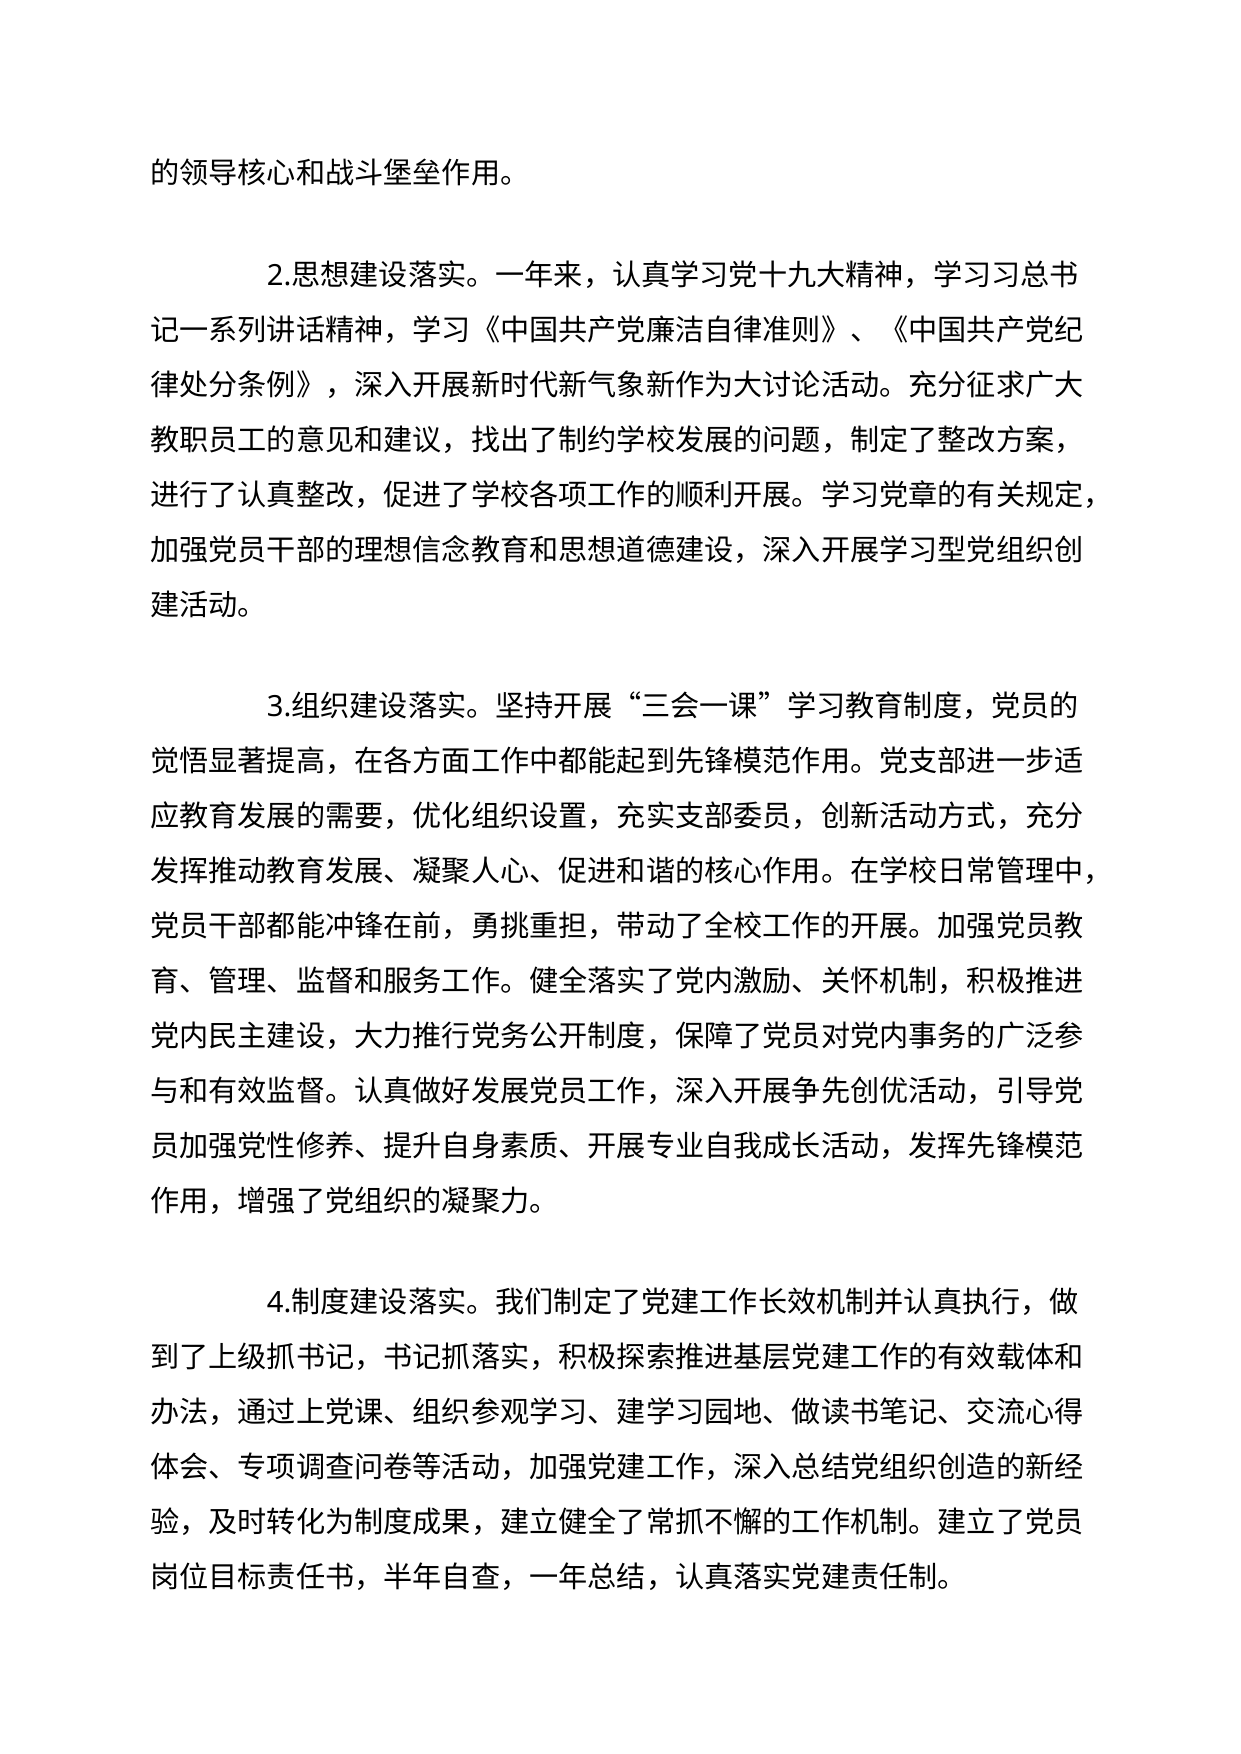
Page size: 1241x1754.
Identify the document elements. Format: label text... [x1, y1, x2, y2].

text 2.思想建设落实。一年来，认真学习党十九大精神，学习习总书记一系列讲话精神，学习《中国共产党廉洁自律准则》、《中国共产党纪律处分条例》，深入开展新时代新气象新作为大讨论活动。充分征求广大教职员工的意见和建议，找出了制约学校发展的问题，制定了整改方案，进行了认真整改，促进了学校各项工作的顺利开展。学习党章的有关规定，加强党员干部的理想信念教育和思想道德建设，深入开展学习型党组织创建活动。 [150, 252, 1090, 623]
text 3.组织建设落实。坚持开展“三会一课”学习教育制度，党员的觉悟显著提高，在各方面工作中都能起到先锋模范作用。党支部进一步适应教育发展的需要，优化组织设置，充实支部委员，创新活动方式，充分发挥推动教育发展、凝聚人心、促进和谐的核心作用。在学校日常管理中，党员干部都能冲锋在前，勇挑重担，带动了全校工作的开展。加强党员教育、管理、监督和服务工作。健全落实了党内激励、关怀机制，积极推进党内民主建设，大力推行党务公开制度，保障了党员对党内事务的广泛参与和有效监督。认真做好发展党员工作，深入开展争先创优活动，引导党员加强党性修养、提升自身素质、开展专业自我成长活动，发挥先锋模范作用，增强了党组织的凝聚力。 [150, 683, 1090, 1219]
text 4.制度建设落实。我们制定了党建工作长效机制并认真执行，做到了上级抓书记，书记抓落实，积极探索推进基层党建工作的有效载体和办法，通过上党课、组织参观学习、建学习园地、做读书笔记、交流心得体会、专项调查问卷等活动，加强党建工作，深入总结党组织创造的新经验，及时转化为制度成果，建立健全了常抓不懈的工作机制。建立了党员岗位目标责任书，半年自查，一年总结，认真落实党建责任制。 [150, 1279, 1090, 1596]
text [150, 150, 1090, 192]
